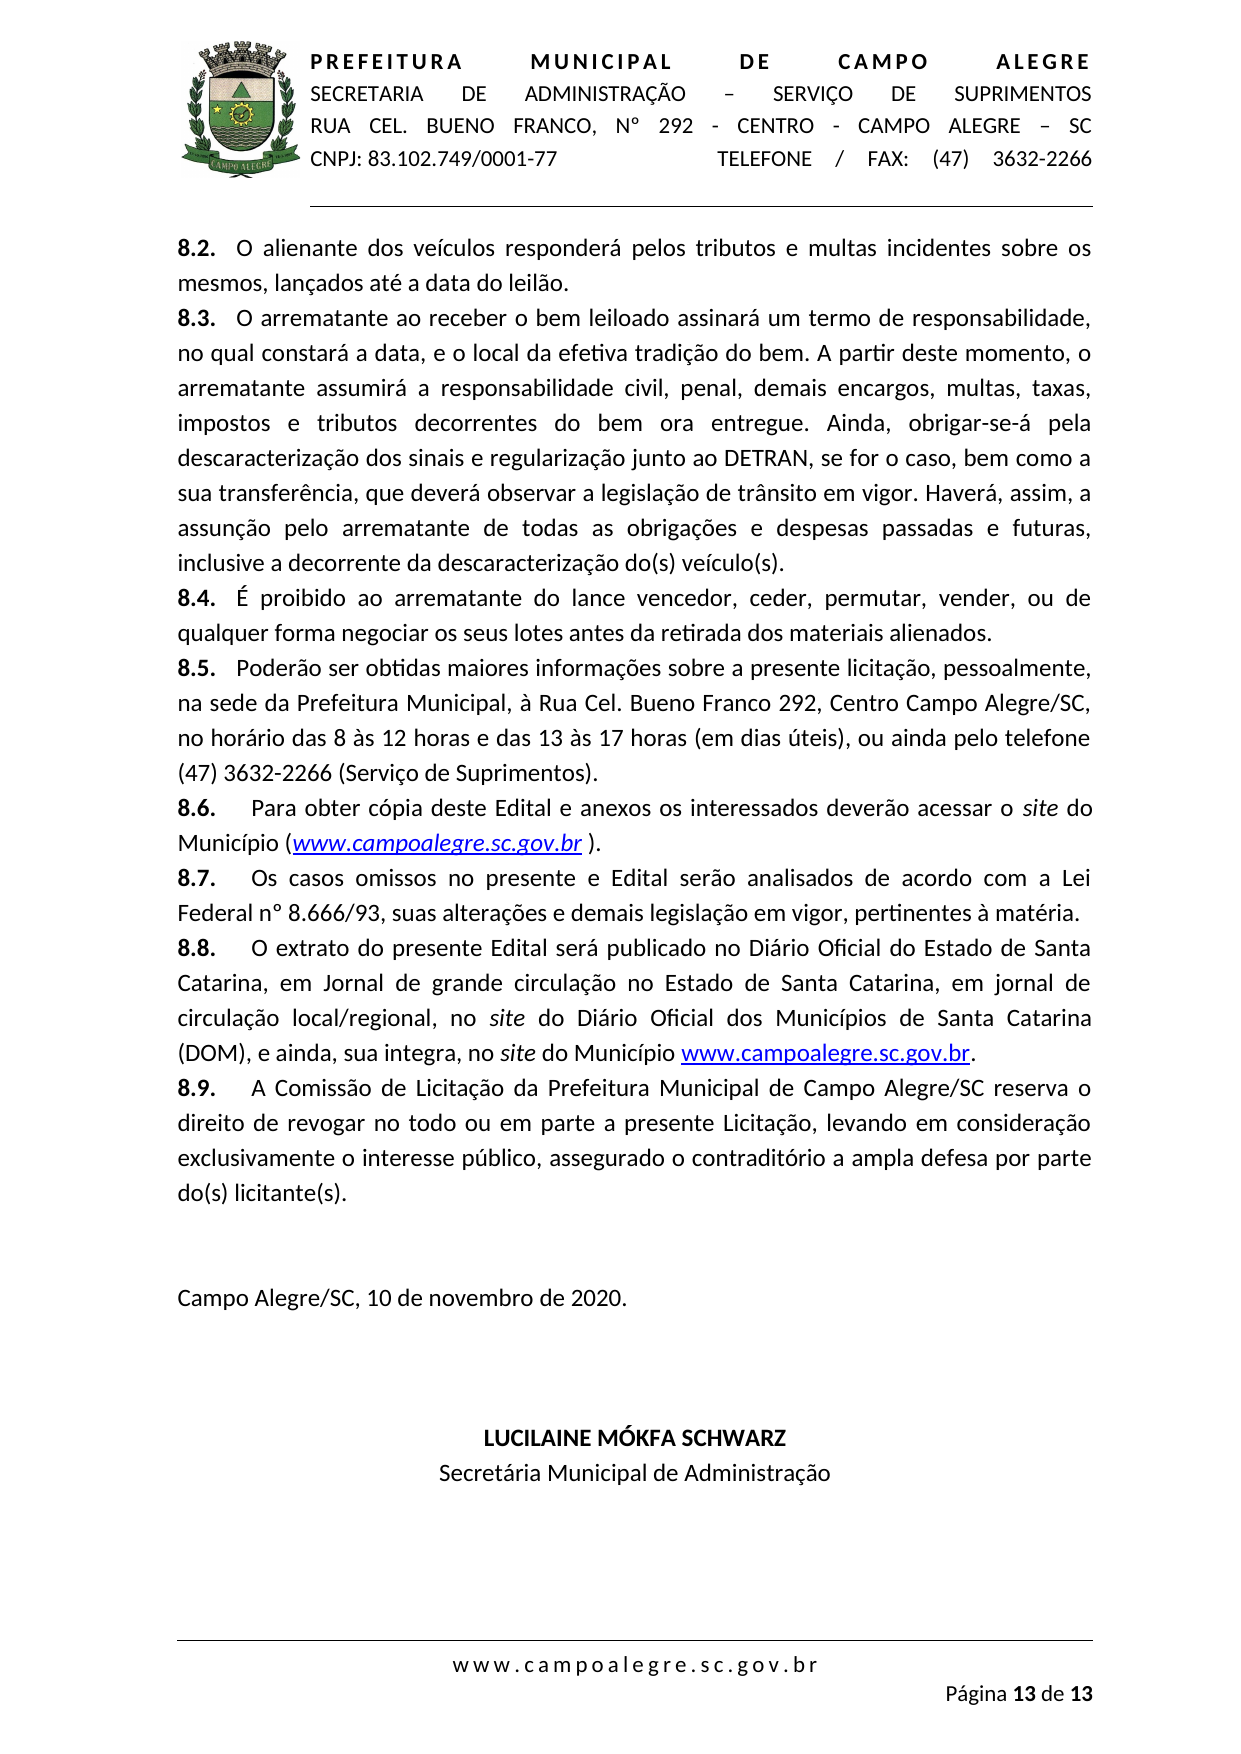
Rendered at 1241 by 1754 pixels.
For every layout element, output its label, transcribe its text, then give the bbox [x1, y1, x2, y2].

text LUCILAINE MÓKFA SCHWARZ [177, 1422, 1093, 1452]
text Secretária Municipal de Administração [177, 1457, 1093, 1487]
list O arrematante ao receber o bem leiloado assinará um termo de responsabilidade, no qual constará a data, e o local da efetiva tradição do bem. A partir deste momento, o arrematante assumirá a responsabilidade civil, penal, demais encargos, multas, taxas, impostos e tributos decorrentes do bem ora entregue. Ainda, obrigar-se-á pela descaracterização dos sinais e regularização junto ao DETRAN, se for o caso, bem como a sua transferência, que deverá observar a legislação de trânsito em vigor. Haverá, assim, a assunção pelo arrematante de todas as obrigações e despesas passadas e futuras, inclusive a decorrente da descaracterização do(s) veículo(s). [177, 302, 1093, 577]
list Os casos omissos no presente e Edital serão analisados de acordo com a Lei Federal nº 8.666/93, suas alterações e demais legislação em vigor, pertinentes à matéria. [177, 862, 1093, 927]
list O extrato do presente Edital será publicado no Diário Oficial do Estado de Santa Catarina, em Jornal de grande circulação no Estado de Santa Catarina, em jornal de circulação local/regional, no site do Diário Oficial dos Municípios de Santa Catarina (DOM), e ainda, sua integra, no site do Município www.campoalegre.sc.gov.br. [177, 932, 1093, 1067]
picture [181, 41, 300, 178]
list Para obter cópia deste Edital e anexos os interessados deverão acessar o site do Município (www.campoalegre.sc.gov.br ). [177, 792, 1093, 857]
list O alienante dos veículos responderá pelos tributos e multas incidentes sobre os mesmos, lançados até a data do leilão. [177, 232, 1093, 297]
list A Comissão de Licitação da Prefeitura Municipal de Campo Alegre/SC reserva o direito de revogar no todo ou em parte a presente Licitação, levando em consideração exclusivamente o interesse público, assegurado o contraditório a ampla defesa por parte do(s) licitante(s). [177, 1072, 1093, 1207]
text Campo Alegre/SC, 10 de novembro de 2020. [177, 1282, 1093, 1312]
list Poderão ser obtidas maiores informações sobre a presente licitação, pessoalmente, na sede da Prefeitura Municipal, à Rua Cel. Bueno Franco 292, Centro Campo Alegre/SC, no horário das 8 às 12 horas e das 13 às 17 horas (em dias úteis), ou ainda pelo telefone (47) 3632-2266 (Serviço de Suprimentos). [177, 652, 1093, 787]
list É proibido ao arrematante do lance vencedor, ceder, permutar, vender, ou de qualquer forma negociar os seus lotes antes da retirada dos materiais alienados. [177, 582, 1093, 647]
